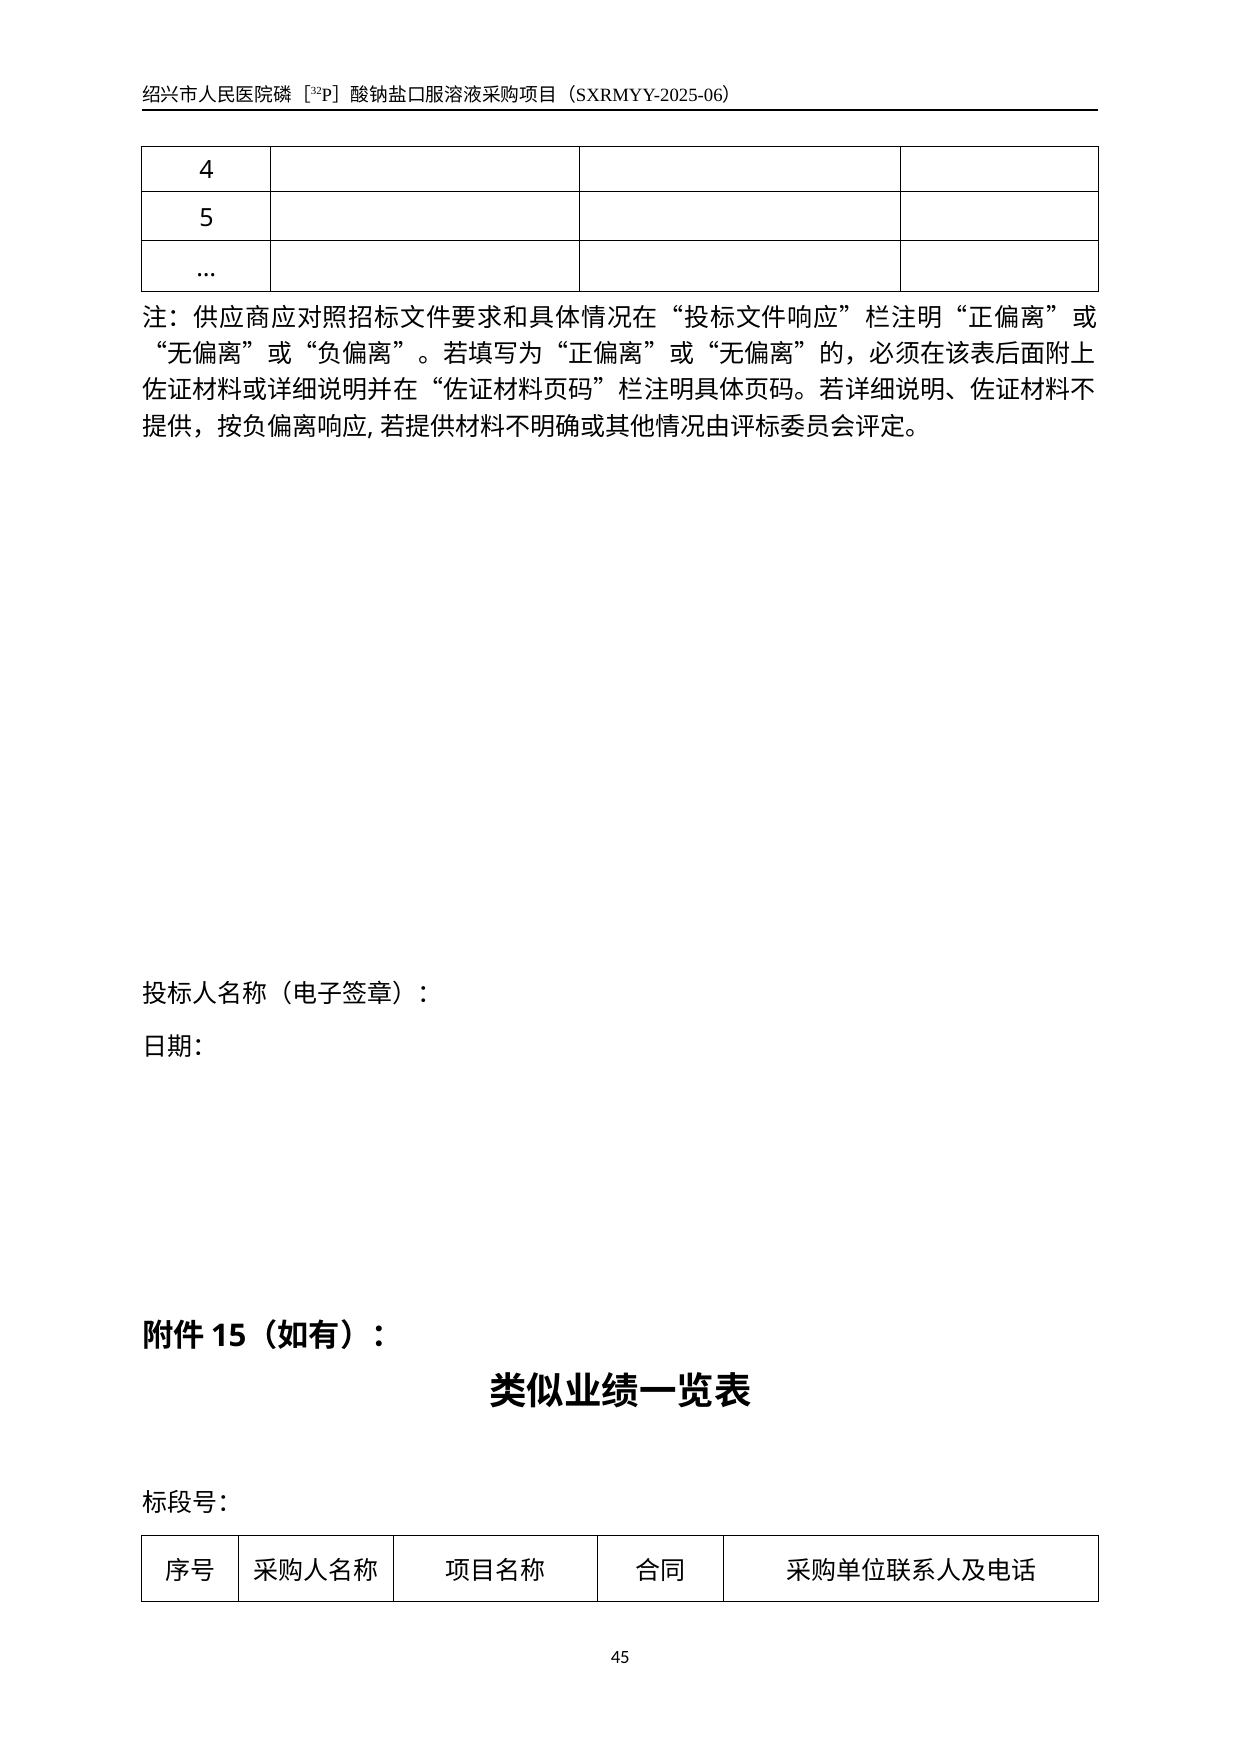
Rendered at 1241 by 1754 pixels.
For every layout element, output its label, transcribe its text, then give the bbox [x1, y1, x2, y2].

text 日期： [142, 1026, 1098, 1062]
table_cell [271, 192, 579, 240]
text 类似业绩一览表 [142, 1361, 1098, 1415]
table_cell … [142, 241, 270, 291]
table_cell [271, 241, 579, 291]
table_cell 5 [142, 192, 270, 240]
table_header 采购人名称 [239, 1536, 393, 1601]
table_cell [580, 241, 900, 291]
text 标段号： [142, 1482, 1098, 1518]
table_header 序号 [142, 1536, 238, 1601]
table_cell [271, 147, 579, 191]
table_header 合同 金额 [598, 1536, 723, 1601]
table_header 采购单位联系人及电话 [724, 1536, 1098, 1601]
text 投标人名称（电子签章）： [142, 973, 1098, 1009]
table_cell [901, 241, 1098, 291]
table_cell [580, 147, 900, 191]
table_header 项目名称 [394, 1536, 597, 1601]
table_cell [580, 192, 900, 240]
table_cell 4 [142, 147, 270, 191]
text 附件15（如有）： [142, 1310, 1098, 1356]
table_cell [901, 147, 1098, 191]
table_cell [901, 192, 1098, 240]
text 注：供应商应对照招标文件要求和具体情况在“投标文件响应”栏注明“正偏离”或“无偏离”或“负偏离”。若填写为“正偏离”或“无偏离”的，必须在该表后面附上佐证材料或详细说明并在“佐证材料页码”栏注明具体页码。若详细说明、佐证材料不提供，按负偏离响应, 若提供材料不明确或其他情况由评标委员会评定。 [142, 297, 1098, 442]
